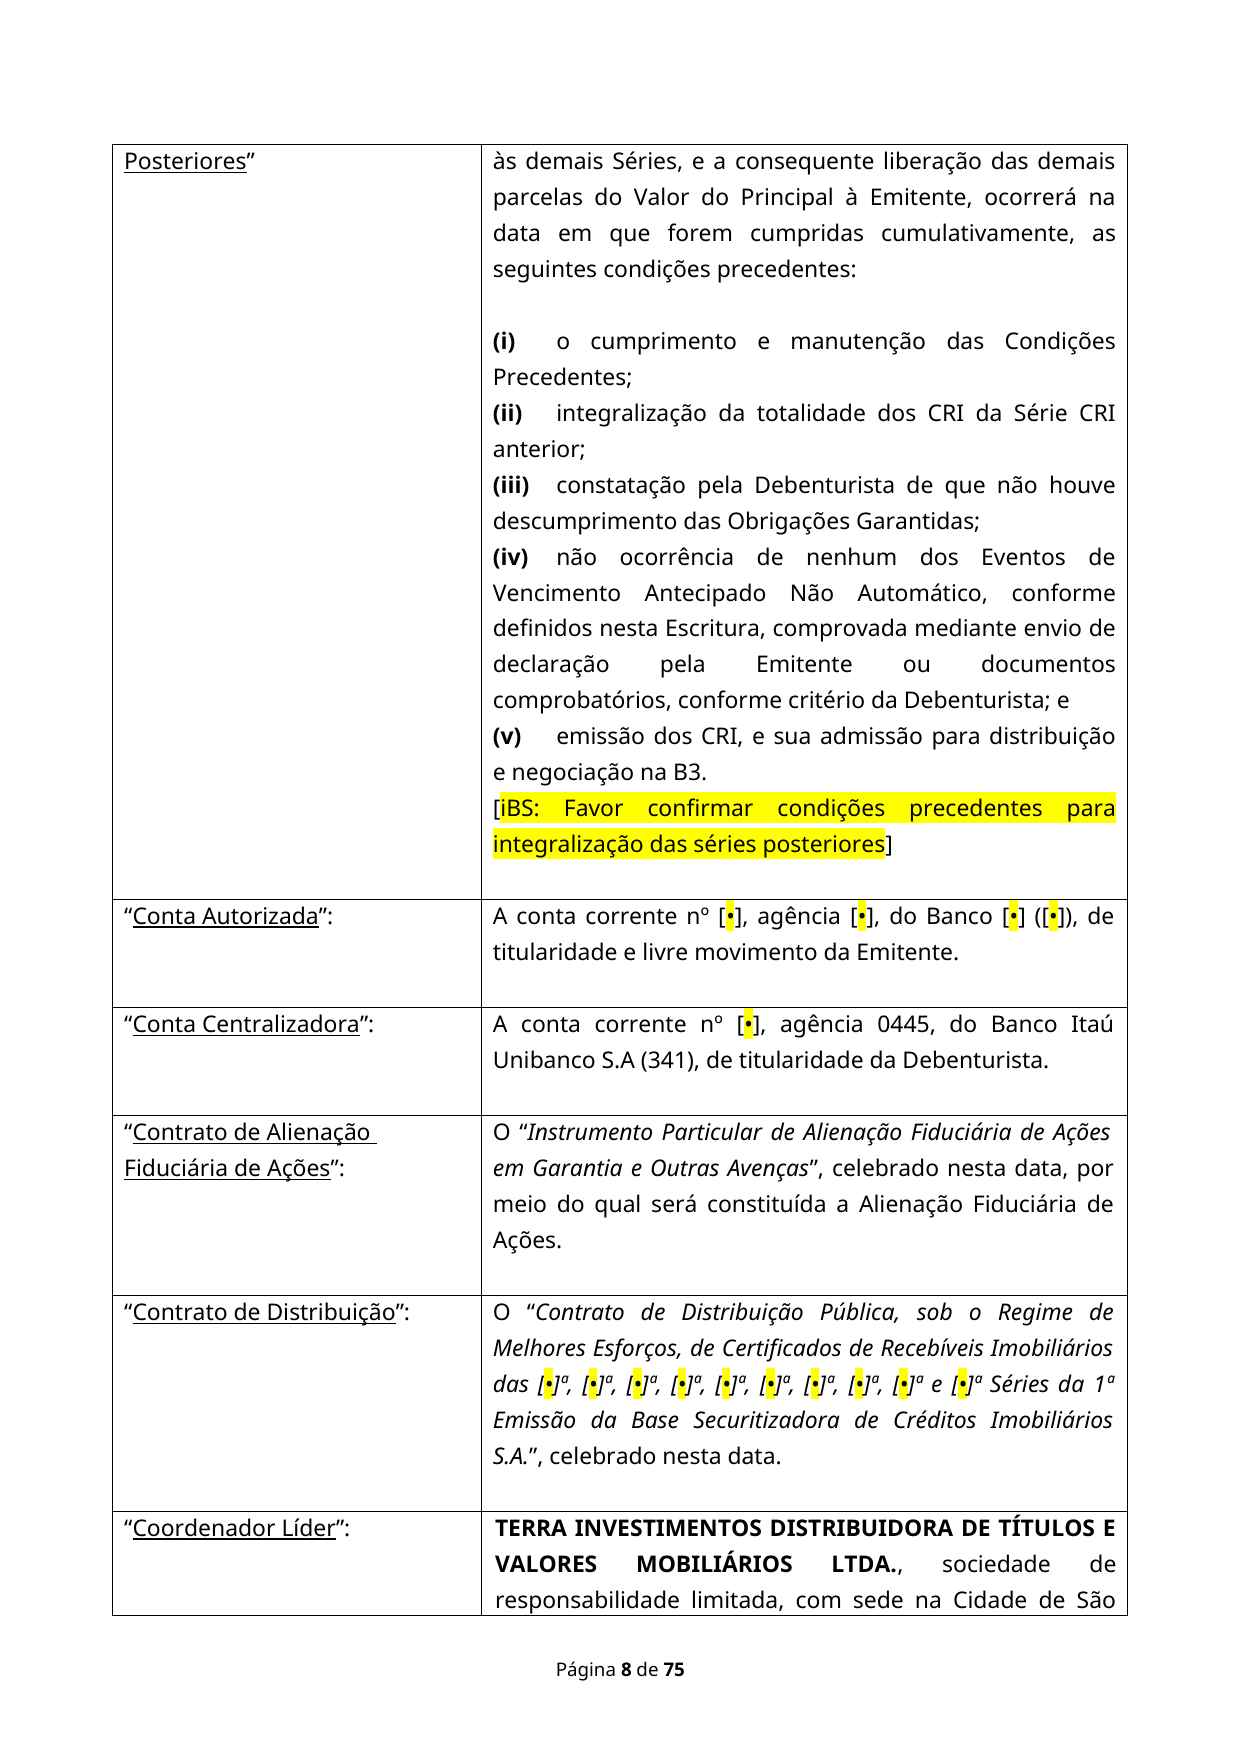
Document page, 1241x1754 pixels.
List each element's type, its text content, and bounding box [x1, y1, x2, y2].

table_cell “Conta Autorizada”: [113, 900, 481, 1007]
table_cell “Conta Centralizadora”: [113, 1008, 481, 1115]
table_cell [113, 145, 481, 899]
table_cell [482, 1512, 1127, 1615]
table_cell A conta corrente nº [•], agência [•], do Banco [•] ([•]), de titularidade e livre movimento da Emitente. [482, 900, 1127, 1007]
table_cell O “Contrato de Distribuição Pública, sob o Regime de Melhores Esforços, de Certificados de Recebíveis Imobiliários das [•]ª, [•]ª, [•]ª, [•]ª, [•]ª, [•]ª, [•]ª, [•]ª, [•]ª e [•]ª Séries da 1ª Emissão da Base Securitizadora de Créditos Imobiliários S.A.”, celebrado nesta data. [482, 1296, 1127, 1511]
table_cell O “Instrumento Particular de Alienação Fiduciária de Ações em Garantia e Outras Avenças”, celebrado nesta data, por meio do qual será constituída a Alienação Fiduciária de Ações. [482, 1116, 1127, 1295]
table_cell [113, 1512, 481, 1615]
table_cell “Contrato de Distribuição”: [113, 1296, 481, 1511]
table_cell A conta corrente nº [•], agência 0445, do Banco Itaú Unibanco S.A (341), de titularidade da Debenturista. [482, 1008, 1127, 1115]
table_cell “Contrato de Alienação Fiduciária de Ações”: [113, 1116, 481, 1295]
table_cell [482, 145, 1127, 899]
